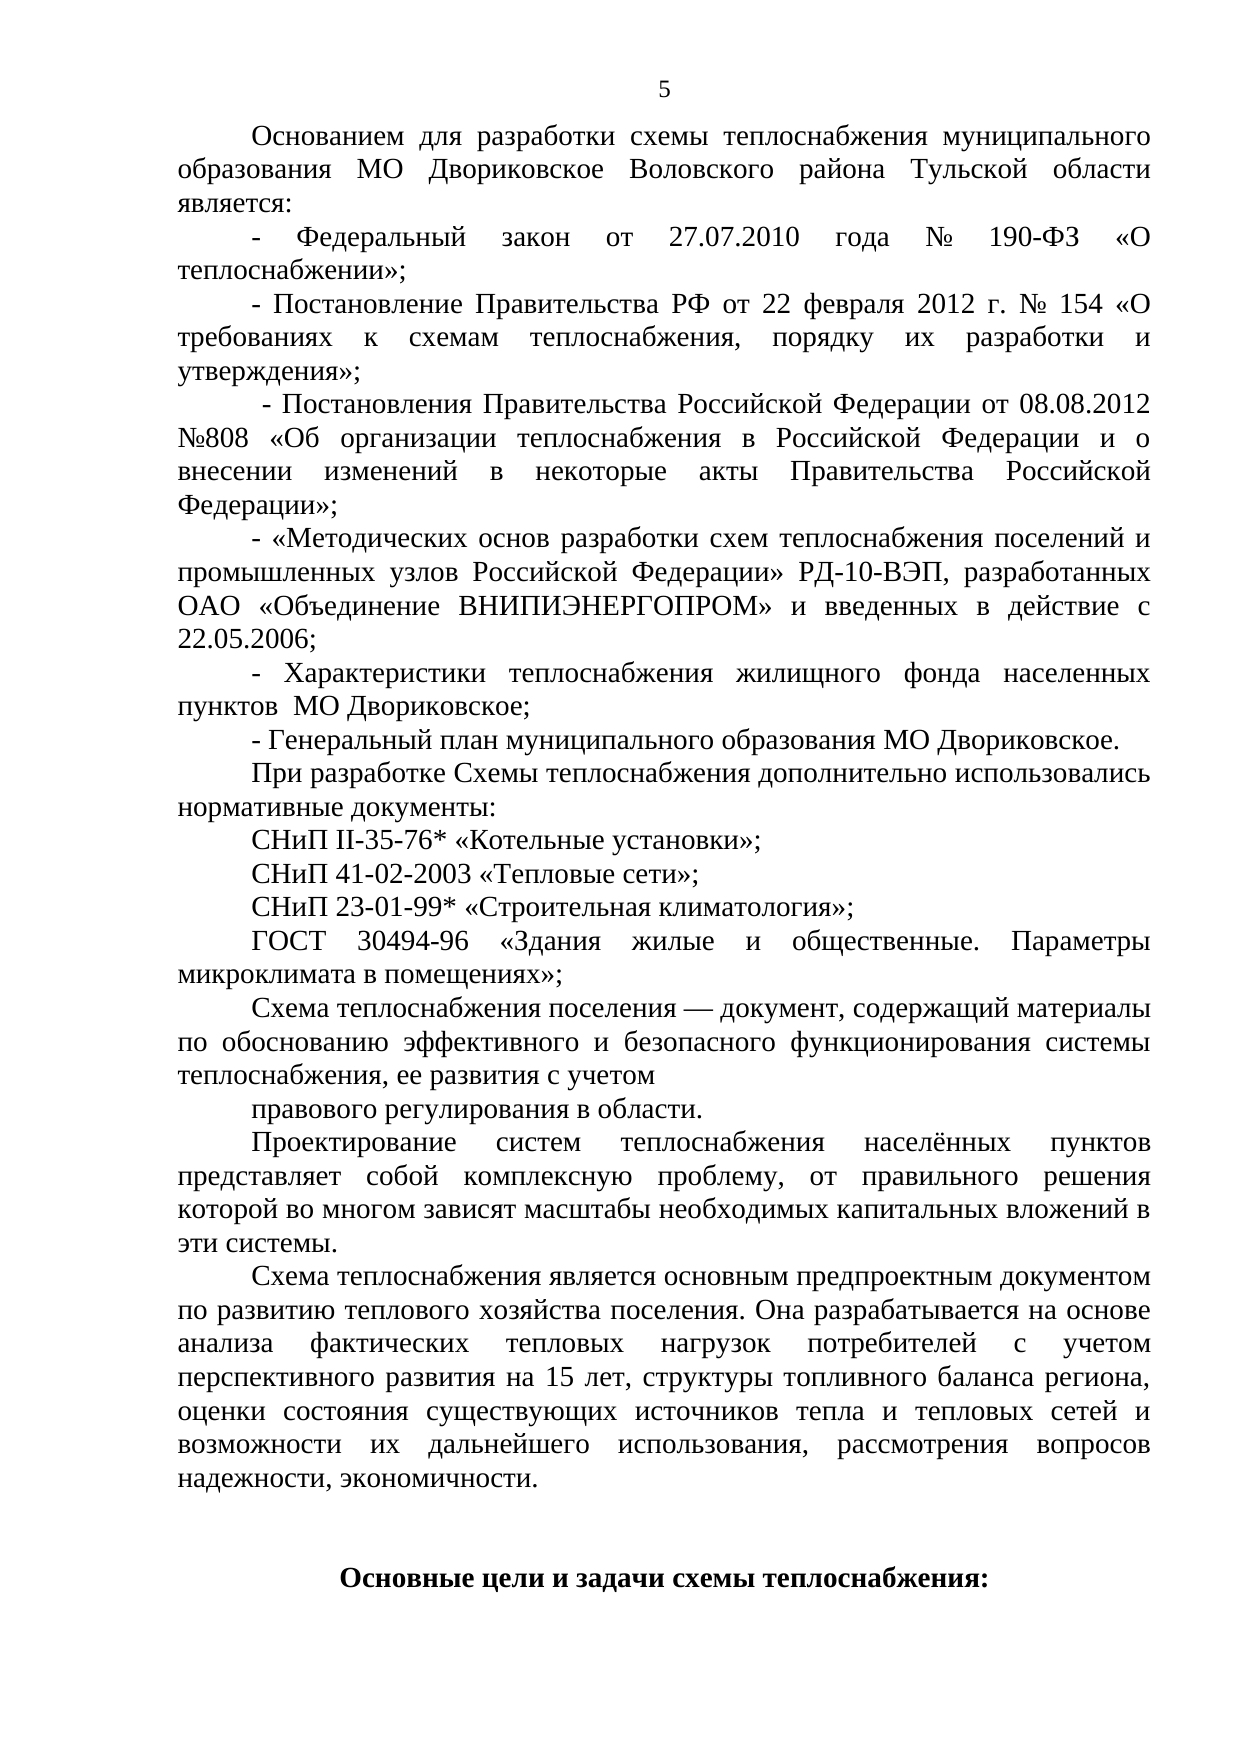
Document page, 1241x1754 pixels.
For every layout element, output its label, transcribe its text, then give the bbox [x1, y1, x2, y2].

text СНиП 23-01-99* «Строительная климатология»; [177, 889, 1152, 923]
text ГОСТ 30494-96 «Здания жилые и общественные. Параметры микроклимата в помещениях»; [177, 923, 1152, 990]
text - Характеристики теплоснабжения жилищного фонда населенных пунктов МО Двориковское; [177, 655, 1152, 722]
text - «Методических основ разработки схем теплоснабжения поселений и промышленных узлов Российской Федерации» РД-10-ВЭП, разработанных ОАО «Объединение ВНИПИЭНЕРГОПРОМ» и введенных в действие с 22.05.2006; [177, 521, 1152, 655]
text Основанием для разработки схемы теплоснабжения муниципального образования МО Двориковское Воловского района Тульской области является: [177, 118, 1152, 219]
text Основные цели и задачи схемы теплоснабжения: [177, 1560, 1152, 1594]
text - Федеральный закон от 27.07.2010 года № 190-ФЗ «О теплоснабжении»; [177, 219, 1152, 286]
text Проектирование систем теплоснабжения населённых пунктов представляет собой комплексную проблему, от правильного решения которой во многом зависят масштабы необходимых капитальных вложений в эти системы. [177, 1124, 1152, 1258]
text - Генеральный план муниципального образования МО Двориковское. [177, 722, 1152, 755]
text - Постановления Правительства Российской Федерации от 08.08.2012 №808 «Об организации теплоснабжения в Российской Федерации и о внесении изменений в некоторые акты Правительства Российской Федерации»; [177, 386, 1152, 521]
text Схема теплоснабжения поселения — документ, содержащий материалы по обоснованию эффективного и безопасного функционирования системы теплоснабжения, ее развития с учетом [177, 990, 1152, 1091]
text При разработке Схемы теплоснабжения дополнительно использовались нормативные документы: [177, 755, 1152, 822]
text СНиП 41-02-2003 «Тепловые сети»; [177, 856, 1152, 889]
text СНиП II-35-76* «Котельные установки»; [177, 822, 1152, 856]
text - Постановление Правительства РФ от 22 февраля . № 154 «О требованиях к схемам теплоснабжения, порядку их разработки и утверждения»; [177, 286, 1152, 386]
text Схема теплоснабжения является основным предпроектным документом по развитию теплового хозяйства поселения. Она разрабатывается на основе анализа фактических тепловых нагрузок потребителей с учетом перспективного развития на 15 лет, структуры топливного баланса региона, оценки состояния существующих источников тепла и тепловых сетей и возможности их дальнейшего использования, рассмотрения вопросов надежности, экономичности. [177, 1258, 1152, 1493]
text правового регулирования в области. [177, 1091, 1152, 1124]
